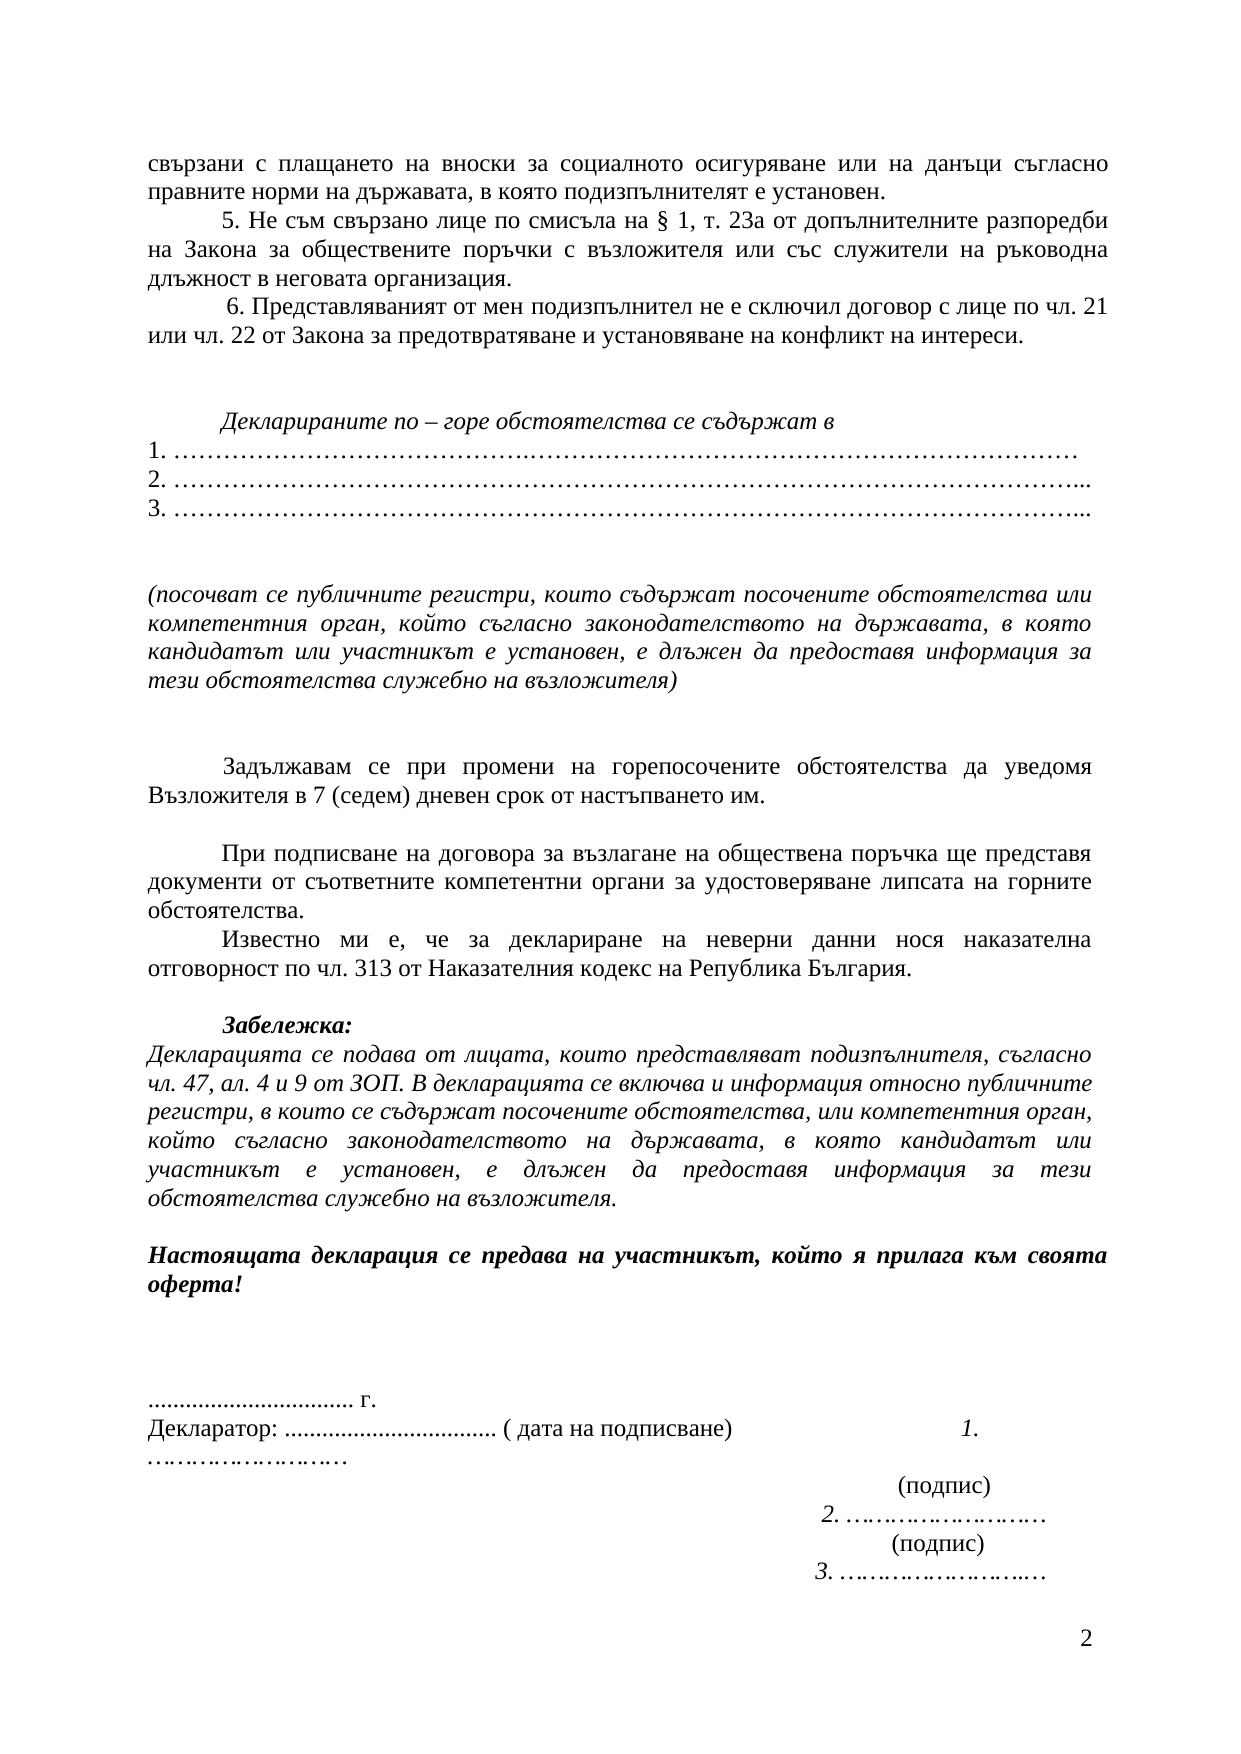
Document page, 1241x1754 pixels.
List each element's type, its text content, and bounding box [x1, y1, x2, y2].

text (подпис) [148, 1470, 1101, 1499]
text Настоящата декларация се предава на участникът, който я прилага към своята оферта! [148, 1240, 1109, 1298]
text 6. Представляваният от мен подизпълнител не е сключил договор с лице по чл. 21 или чл. 22 от Закона за предотвратяване и установяване на конфликт на интереси. [148, 291, 1109, 349]
text Декларираните по – горе обстоятелства се съдържат в [148, 406, 1093, 435]
text При подписване на договора за възлагане на обществена поръчка ще представя документи от съответните компетентни органи за удостоверяване липсата на горните обстоятелства. [148, 838, 1093, 924]
text 2. ………………………………………………………………………………………………... [148, 464, 1093, 493]
text (подпис) [148, 1528, 1101, 1556]
text Задължавам се при промени на горепосочените обстоятелства да уведомя Възложителя в 7 (седем) дневен срок от настъпването им. [148, 751, 1093, 809]
text 1. …………………………………….………………………………………………………… [148, 435, 1093, 464]
text Забележка: [148, 1010, 1093, 1039]
text 3. ………………………………………………………………………………………………... [148, 493, 1093, 521]
text Известно ми е, че за деклариране на неверни данни нося наказателна отговорност по чл. 313 от Наказателния кодекс на Република България. [148, 924, 1093, 981]
text 2. ……………………… [148, 1499, 1101, 1528]
text ................................. г. Декларатор: .................................. ( дата на подписване) 1. ……………………… [148, 1384, 1101, 1470]
text Декларацията се подава от лицата, които представляват подизпълнителя, съгласно чл. 47, ал. 4 и 9 от ЗОП. В декларацията се включва и информация относно публичните регистри, в които се съдържат посочените обстоятелства, или компетентния орган, който съгласно законодателството на държавата, в която кандидатът или участникът е установен, е длъжен да предоставя информация за тези обстоятелства служебно на възложителя. [148, 1039, 1093, 1211]
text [148, 148, 1109, 205]
text 3. …………………….… [148, 1556, 1101, 1585]
text 5. Не съм свързано лице по смисъла на § 1, т. 23а от допълнителните разпоредби на Закона за обществените поръчки с възложителя или със служители на ръководна длъжност в неговата организация. [148, 205, 1109, 291]
text (посочват се публичните регистри, които съдържат посочените обстоятелства или компетентния орган, който съгласно законодателството на държавата, в която кандидатът или участникът е установен, е длъжен да предоставя информация за тези обстоятелства служебно на възложителя) [148, 579, 1093, 694]
